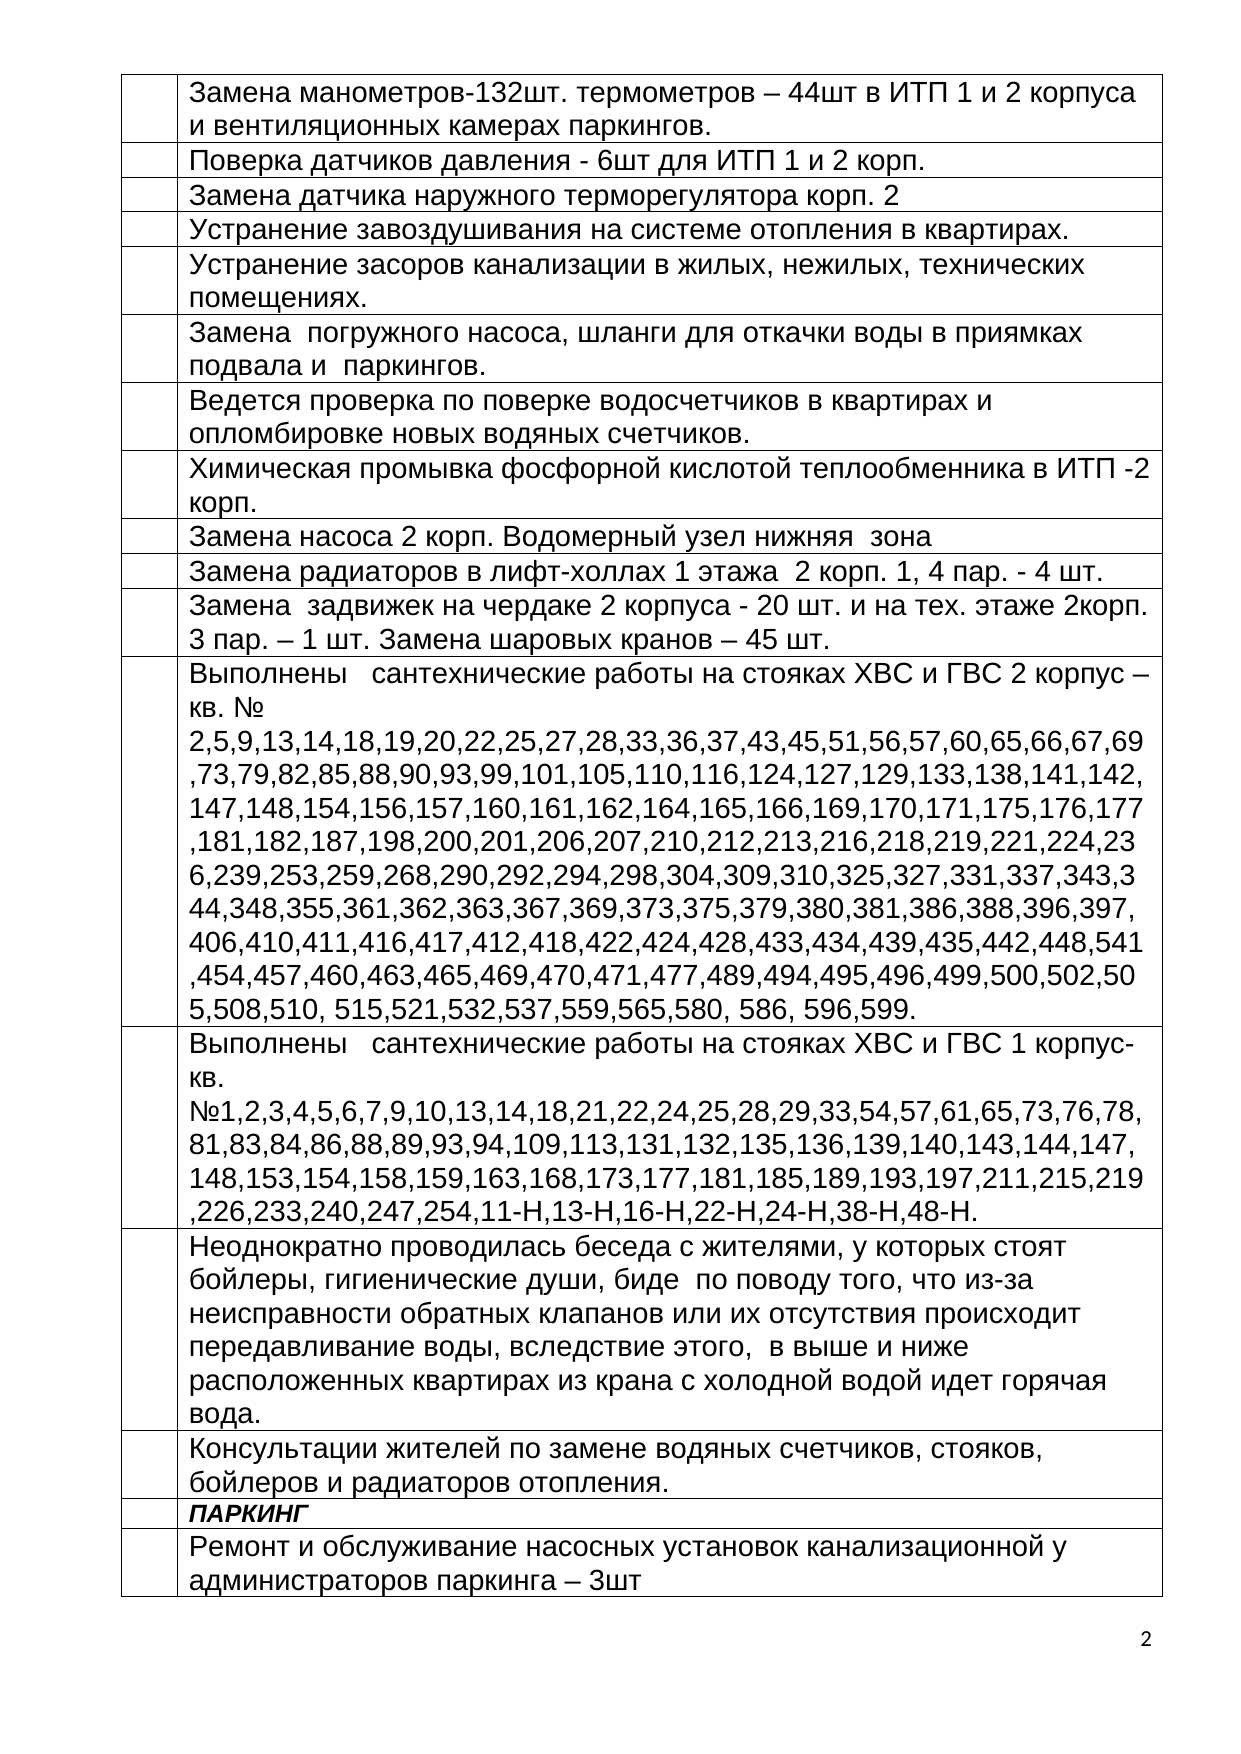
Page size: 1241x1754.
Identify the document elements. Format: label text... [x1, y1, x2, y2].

table_cell Замена насоса 2 корп. Водомерный узел нижняя зона [178, 519, 1162, 553]
table_cell Замена задвижек на чердаке 2 корпуса - 20 шт. и на тех. этаже 2корп. 3 пар. – 1 шт. Замена шаровых кранов – 45 шт. [178, 589, 1162, 656]
table_cell [122, 75, 177, 142]
table_cell Ремонт и обслуживание насосных установок канализационной у администраторов паркинга – 3шт [178, 1529, 1162, 1596]
table_cell [122, 1229, 177, 1430]
table_cell Консультации жителей по замене водяных счетчиков, стояков, бойлеров и радиаторов отопления. [178, 1431, 1162, 1498]
table_cell ПАРКИНГ [178, 1499, 1162, 1528]
table_cell [122, 589, 177, 656]
table_cell Ведется проверка по поверке водосчетчиков в квартирах и опломбировке новых водяных счетчиков. [178, 383, 1162, 450]
table_cell Замена погружного насоса, шланги для откачки воды в приямках подвала и паркингов. [178, 315, 1162, 382]
table_cell Выполнены сантехнические работы на стояках ХВС и ГВС 1 корпус- кв.№1,2,3,4,5,6,7,9,10,13,14,18,21,22,24,25,28,29,33,54,57,61,65,73,76,78,81,83,84,86,88,89,93,94,109,113,131,132,135,136,139,140,143,144,147,148,153,154,158,159,163,168,173,177,181,185,189,193,197,211,215,219,226,233,240,247,254,11-Н,13-Н,16-Н,22-Н,24-Н,38-Н,48-Н. [178, 1027, 1162, 1228]
table_cell Устранение засоров канализации в жилых, нежилых, технических помещениях. [178, 247, 1162, 314]
table_cell Химическая промывка фосфорной кислотой теплообменника в ИТП -2 корп. [178, 451, 1162, 518]
table_cell [122, 1529, 177, 1596]
table_cell [122, 1027, 177, 1228]
table_cell [122, 212, 177, 246]
table_cell [122, 178, 177, 211]
table_cell [122, 383, 177, 450]
table_cell Поверка датчиков давления - 6шт для ИТП 1 и 2 корп. [178, 143, 1162, 177]
table_cell Замена радиаторов в лифт-холлах 1 этажа 2 корп. 1, 4 пар. - 4 шт. [178, 554, 1162, 587]
table_cell [122, 143, 177, 177]
table_cell [122, 657, 177, 1026]
table_cell [122, 315, 177, 382]
table_cell Устранение завоздушивания на системе отопления в квартирах. [178, 212, 1162, 246]
table_cell [122, 1499, 177, 1528]
table_cell [122, 451, 177, 518]
table_cell [122, 554, 177, 587]
table_cell Выполнены сантехнические работы на стояках ХВС и ГВС 2 корпус – кв. № 2,5,9,13,14,18,19,20,22,25,27,28,33,36,37,43,45,51,56,57,60,65,66,67,69,73,79,82,85,88,90,93,99,101,105,110,116,124,127,129,133,138,141,142,147,148,154,156,157,160,161,162,164,165,166,169,170,171,175,176,177,181,182,187,198,200,201,206,207,210,212,213,216,218,219,221,224,236,239,253,259,268,290,292,294,298,304,309,310,325,327,331,337,343,344,348,355,361,362,363,367,369,373,375,379,380,381,386,388,396,397,406,410,411,416,417,412,418,422,424,428,433,434,439,435,442,448,541,454,457,460,463,465,469,470,471,477,489,494,495,496,499,500,502,505,508,510, 515,521,532,537,559,565,580, 586, 596,599. [178, 657, 1162, 1026]
table_cell Замена манометров-132шт. термометров – 44шт в ИТП 1 и 2 корпуса и вентиляционных камерах паркингов. [178, 75, 1162, 142]
table_cell [122, 519, 177, 553]
table_cell [122, 1431, 177, 1498]
table_cell Неоднократно проводилась беседа с жителями, у которых стоят бойлеры, гигиенические души, биде по поводу того, что из-за неисправности обратных клапанов или их отсутствия происходит передавливание воды, вследствие этого, в выше и ниже расположенных квартирах из крана с холодной водой идет горячая вода. [178, 1229, 1162, 1430]
table_cell Замена датчика наружного терморегулятора корп. 2 [178, 178, 1162, 211]
table_cell [122, 247, 177, 314]
